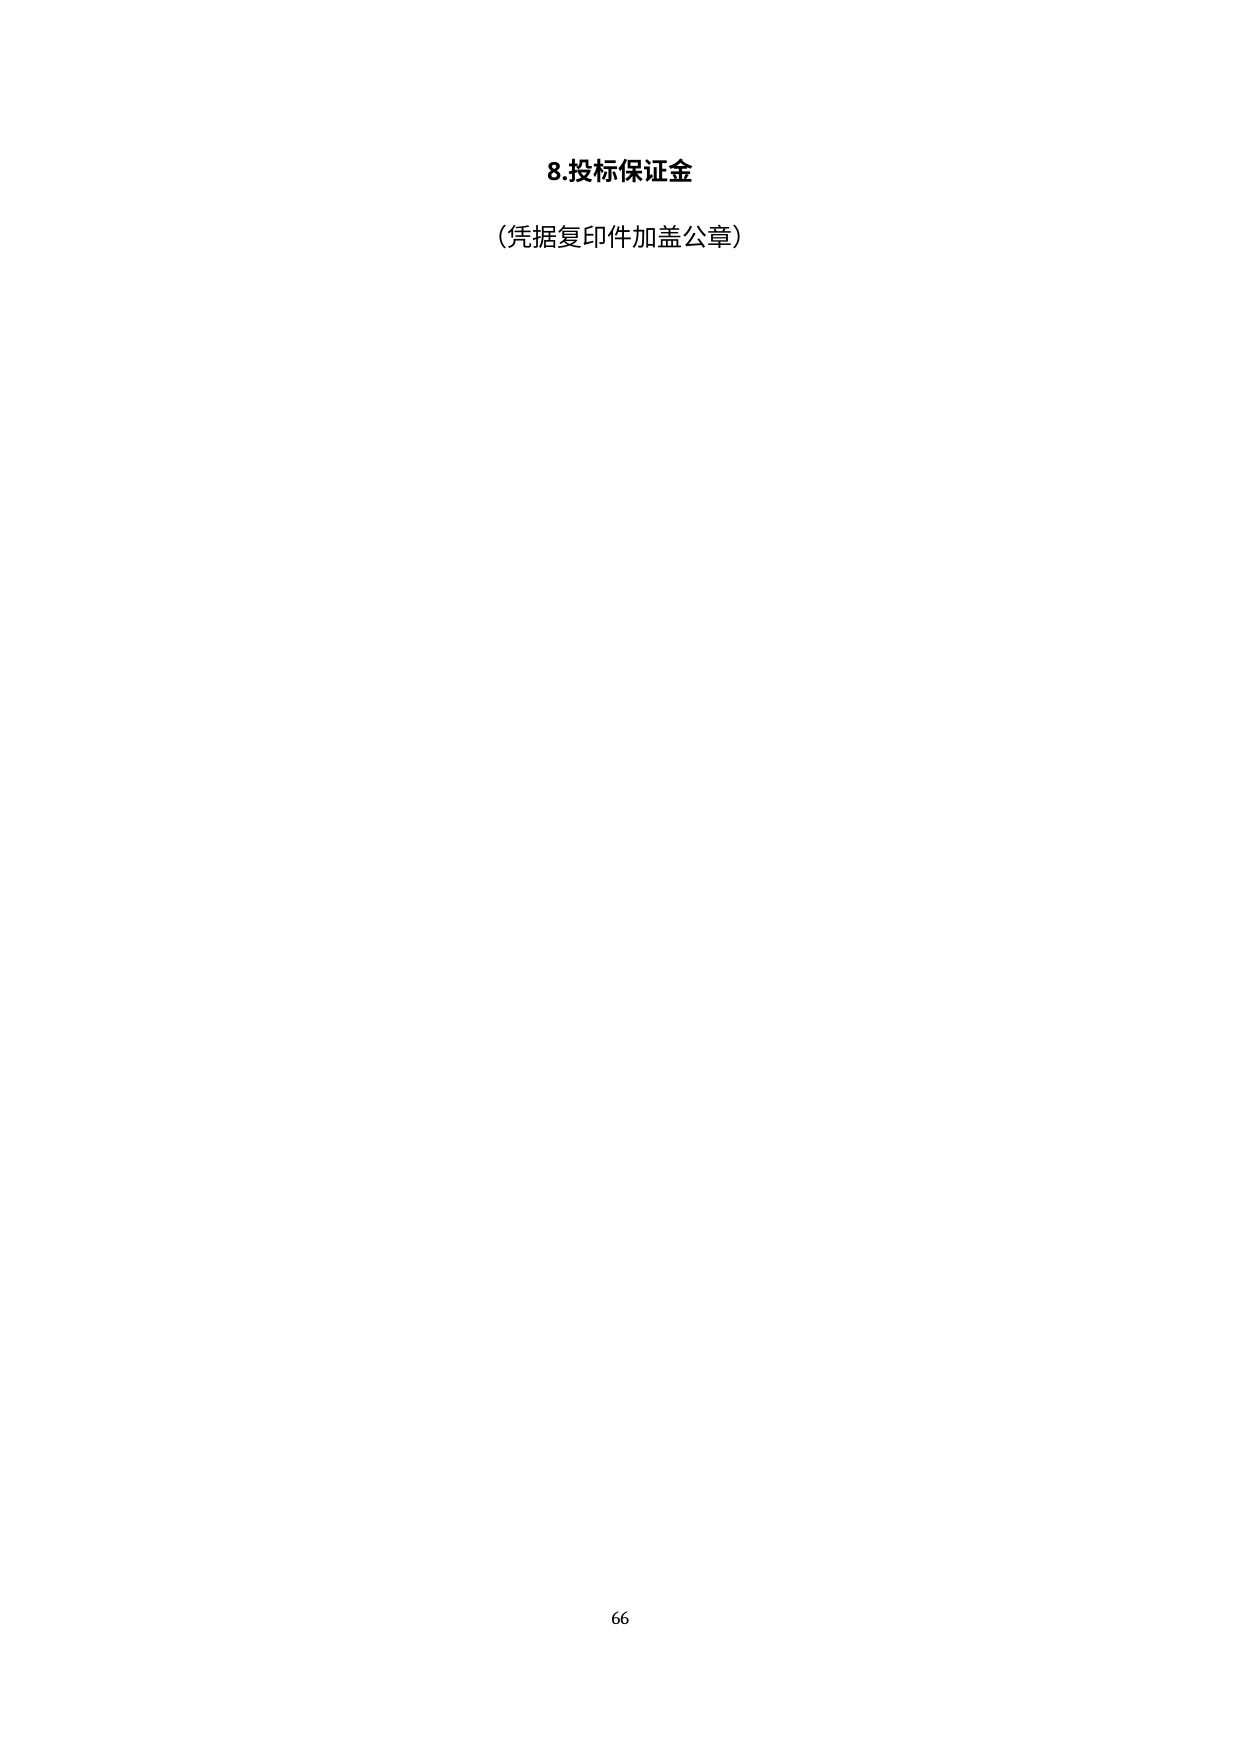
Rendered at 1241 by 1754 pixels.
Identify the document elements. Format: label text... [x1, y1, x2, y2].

subtitle 8.投标保证金 [148, 151, 1092, 187]
text （凭据复印件加盖公章） [148, 218, 1092, 254]
